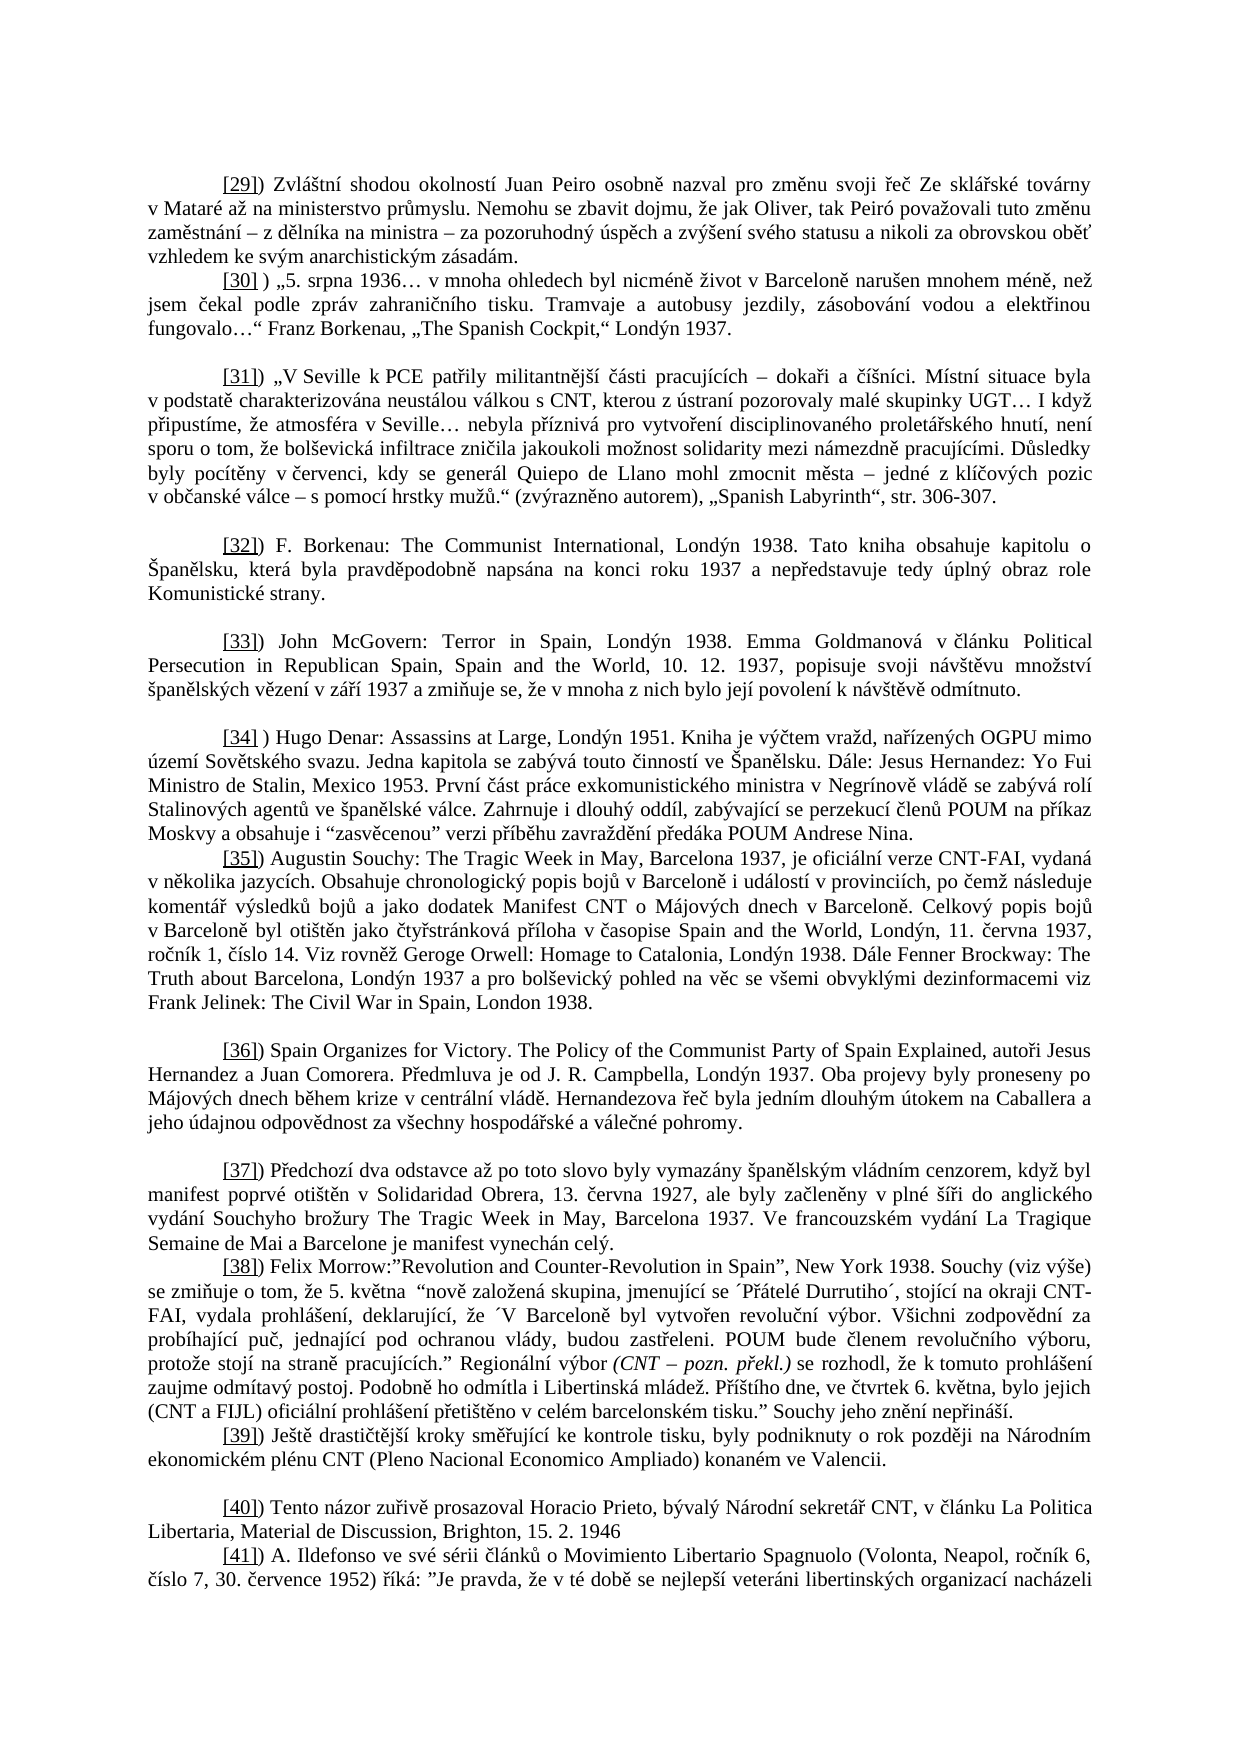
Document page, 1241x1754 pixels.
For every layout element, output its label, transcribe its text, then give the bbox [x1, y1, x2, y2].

text [40]) Tento názor zuřivě prosazoval Horacio Prieto, bývalý Národní sekretář CNT, v článku La Politica Libertaria, Material de Discussion, Brighton, 15. 2. 1946 [148, 1495, 1093, 1543]
text [31]) „V Seville k PCE patřily militantnější části pracujících – dokaři a číšníci. Místní situace byla v podstatě charakterizována neustálou válkou s CNT, kterou z ústraní pozorovaly malé skupinky UGT… I když připustíme, že atmosféra v Seville… nebyla příznivá pro vytvoření disciplinovaného proletářského hnutí, není sporu o tom, že bolševická infiltrace zničila jakoukoli možnost solidarity mezi námezdně pracujícími. Důsledky byly pocítěny v červenci, kdy se generál Quiepo de Llano mohl zmocnit města – jedné z klíčových pozic v občanské válce – s pomocí hrstky mužů.“ (zvýrazněno autorem), „Spanish Labyrinth“, str. 306-307. [148, 364, 1093, 508]
text [33]) John McGovern: Terror in Spain, Londýn 1938. Emma Goldmanová v článku Political Persecution in Republican Spain, Spain and the World, 10. 12. 1937, popisuje svoji návštěvu množství španělských vězení v září 1937 a zmiňuje se, že v mnoha z nich bylo její povolení k návštěvě odmítnuto. [148, 629, 1093, 701]
text [36]) Spain Organizes for Victory. The Policy of the Communist Party of Spain Explained, autoři Jesus Hernandez a Juan Comorera. Předmluva je od J. R. Campbella, Londýn 1937. Oba projevy byly proneseny po Májových dnech během krize v centrální vládě. Hernandezova řeč byla jedním dlouhým útokem na Caballera a jeho údajnou odpovědnost za všechny hospodářské a válečné pohromy. [148, 1038, 1093, 1134]
text [39]) Ještě drastičtější kroky směřující ke kontrole tisku, byly podniknuty o rok později na Národním ekonomickém plénu CNT (Pleno Nacional Economico Ampliado) konaném ve Valencii. [148, 1423, 1093, 1471]
text [30] ) „5. srpna 1936… v mnoha ohledech byl nicméně život v Barceloně narušen mnohem méně, než jsem čekal podle zpráv zahraničního tisku. Tramvaje a autobusy jezdily, zásobování vodou a elektřinou fungovalo…“ Franz Borkenau, „The Spanish Cockpit,“ Londýn 1937. [148, 268, 1093, 340]
text [34] ) Hugo Denar: Assassins at Large, Londýn 1951. Kniha je výčtem vražd, nařízených OGPU mimo území Sovětského svazu. Jedna kapitola se zabývá touto činností ve Španělsku. Dále: Jesus Hernandez: Yo Fui Ministro de Stalin, Mexico 1953. První část práce exkomunistického ministra v Negrínově vládě se zabývá rolí Stalinových agentů ve španělské válce. Zahrnuje i dlouhý oddíl, zabývající se perzekucí členů POUM na příkaz Moskvy a obsahuje i “zasvěcenou” verzi příběhu zavraždění předáka POUM Andrese Nina. [148, 725, 1093, 845]
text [148, 1543, 1093, 1591]
text [29]) Zvláštní shodou okolností Juan Peiro osobně nazval pro změnu svoji řeč Ze sklářské továrny v Mataré až na ministerstvo průmyslu. Nemohu se zbavit dojmu, že jak Oliver, tak Peiró považovali tuto změnu zaměstnání – z dělníka na ministra – za pozoruhodný úspěch a zvýšení svého statusu a nikoli za obrovskou oběť vzhledem ke svým anarchistickým zásadám. [148, 172, 1093, 268]
text [38]) Felix Morrow:”Revolution and Counter-Revolution in Spain”, New York 1938. Souchy (viz výše) se zmiňuje o tom, že 5. května “nově založená skupina, jmenující se ´Přátelé Durrutiho´, stojící na okraji CNT-FAI, vydala prohlášení, deklarující, že ´V Barceloně byl vytvořen revoluční výbor. Všichni zodpovědní za probíhající puč, jednající pod ochranou vlády, budou zastřeleni. POUM bude členem revolučního výboru, protože stojí na straně pracujících.” Regionální výbor (CNT – pozn. překl.) se rozhodl, že k tomuto prohlášení zaujme odmítavý postoj. Podobně ho odmítla i Libertinská mládež. Příštího dne, ve čtvrtek 6. května, bylo jejich (CNT a FIJL) oficiální prohlášení přetištěno v celém barcelonském tisku.” Souchy jeho znění nepřináší. [148, 1254, 1093, 1423]
text [35]) Augustin Souchy: The Tragic Week in May, Barcelona 1937, je oficiální verze CNT-FAI, vydaná v několika jazycích. Obsahuje chronologický popis bojů v Barceloně i událostí v provinciích, po čemž následuje komentář výsledků bojů a jako dodatek Manifest CNT o Májových dnech v Barceloně. Celkový popis bojů v Barceloně byl otištěn jako čtyřstránková příloha v časopise Spain and the World, Londýn, 11. června 1937, ročník 1, číslo 14. Viz rovněž Geroge Orwell: Homage to Catalonia, Londýn 1938. Dále Fenner Brockway: The Truth about Barcelona, Londýn 1937 a pro bolševický pohled na věc se všemi obvyklými dezinformacemi viz Frank Jelinek: The Civil War in Spain, London 1938. [148, 845, 1093, 1014]
text [32]) F. Borkenau: The Communist International, Londýn 1938. Tato kniha obsahuje kapitolu o Španělsku, která byla pravděpodobně napsána na konci roku 1937 a nepředstavuje tedy úplný obraz role Komunistické strany. [148, 533, 1093, 605]
text [37]) Předchozí dva odstavce až po toto slovo byly vymazány španělským vládním cenzorem, když byl manifest poprvé otištěn v Solidaridad Obrera, 13. června 1927, ale byly začleněny v plné šíři do anglického vydání Souchyho brožury The Tragic Week in May, Barcelona 1937. Ve francouzském vydání La Tragique Semaine de Mai a Barcelone je manifest vynechán celý. [148, 1158, 1093, 1254]
